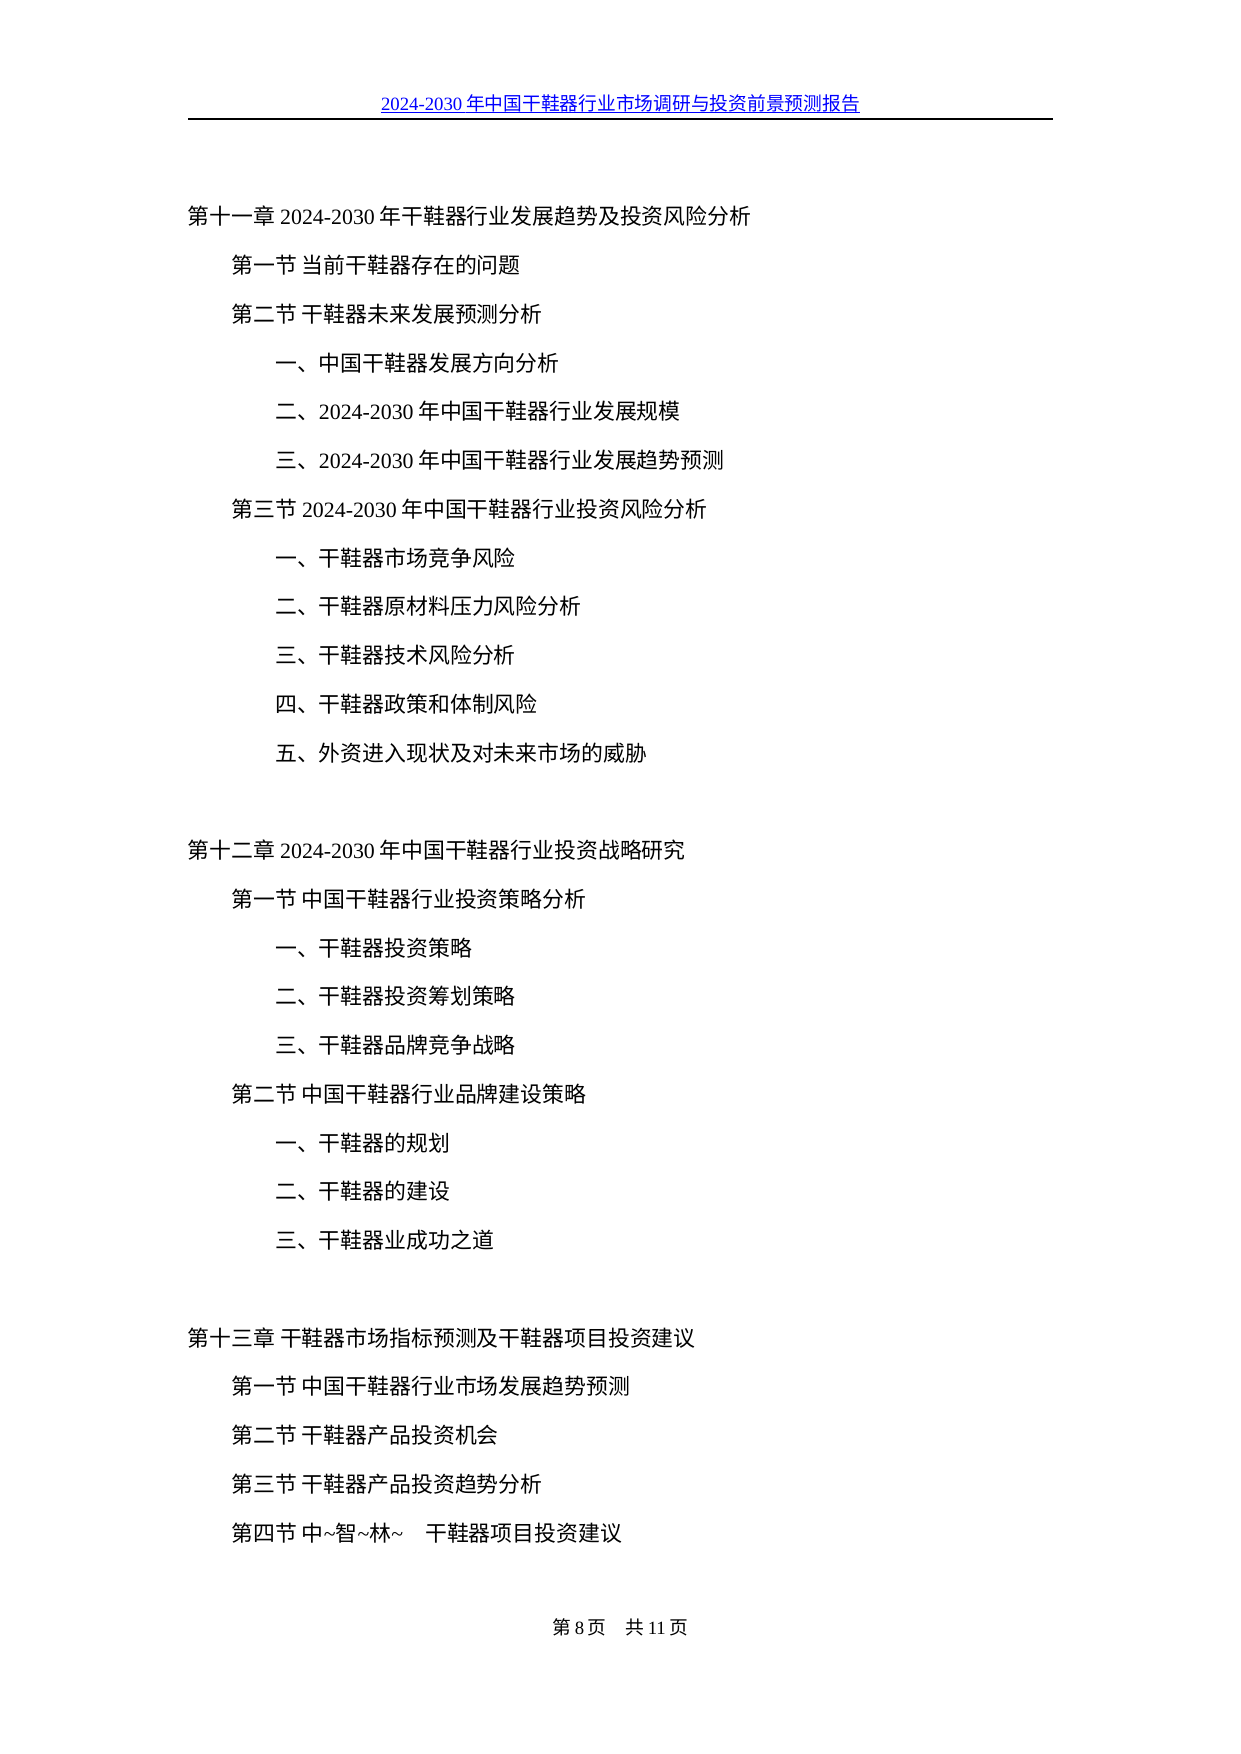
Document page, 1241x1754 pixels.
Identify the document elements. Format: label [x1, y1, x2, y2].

text [187, 150, 1053, 1548]
